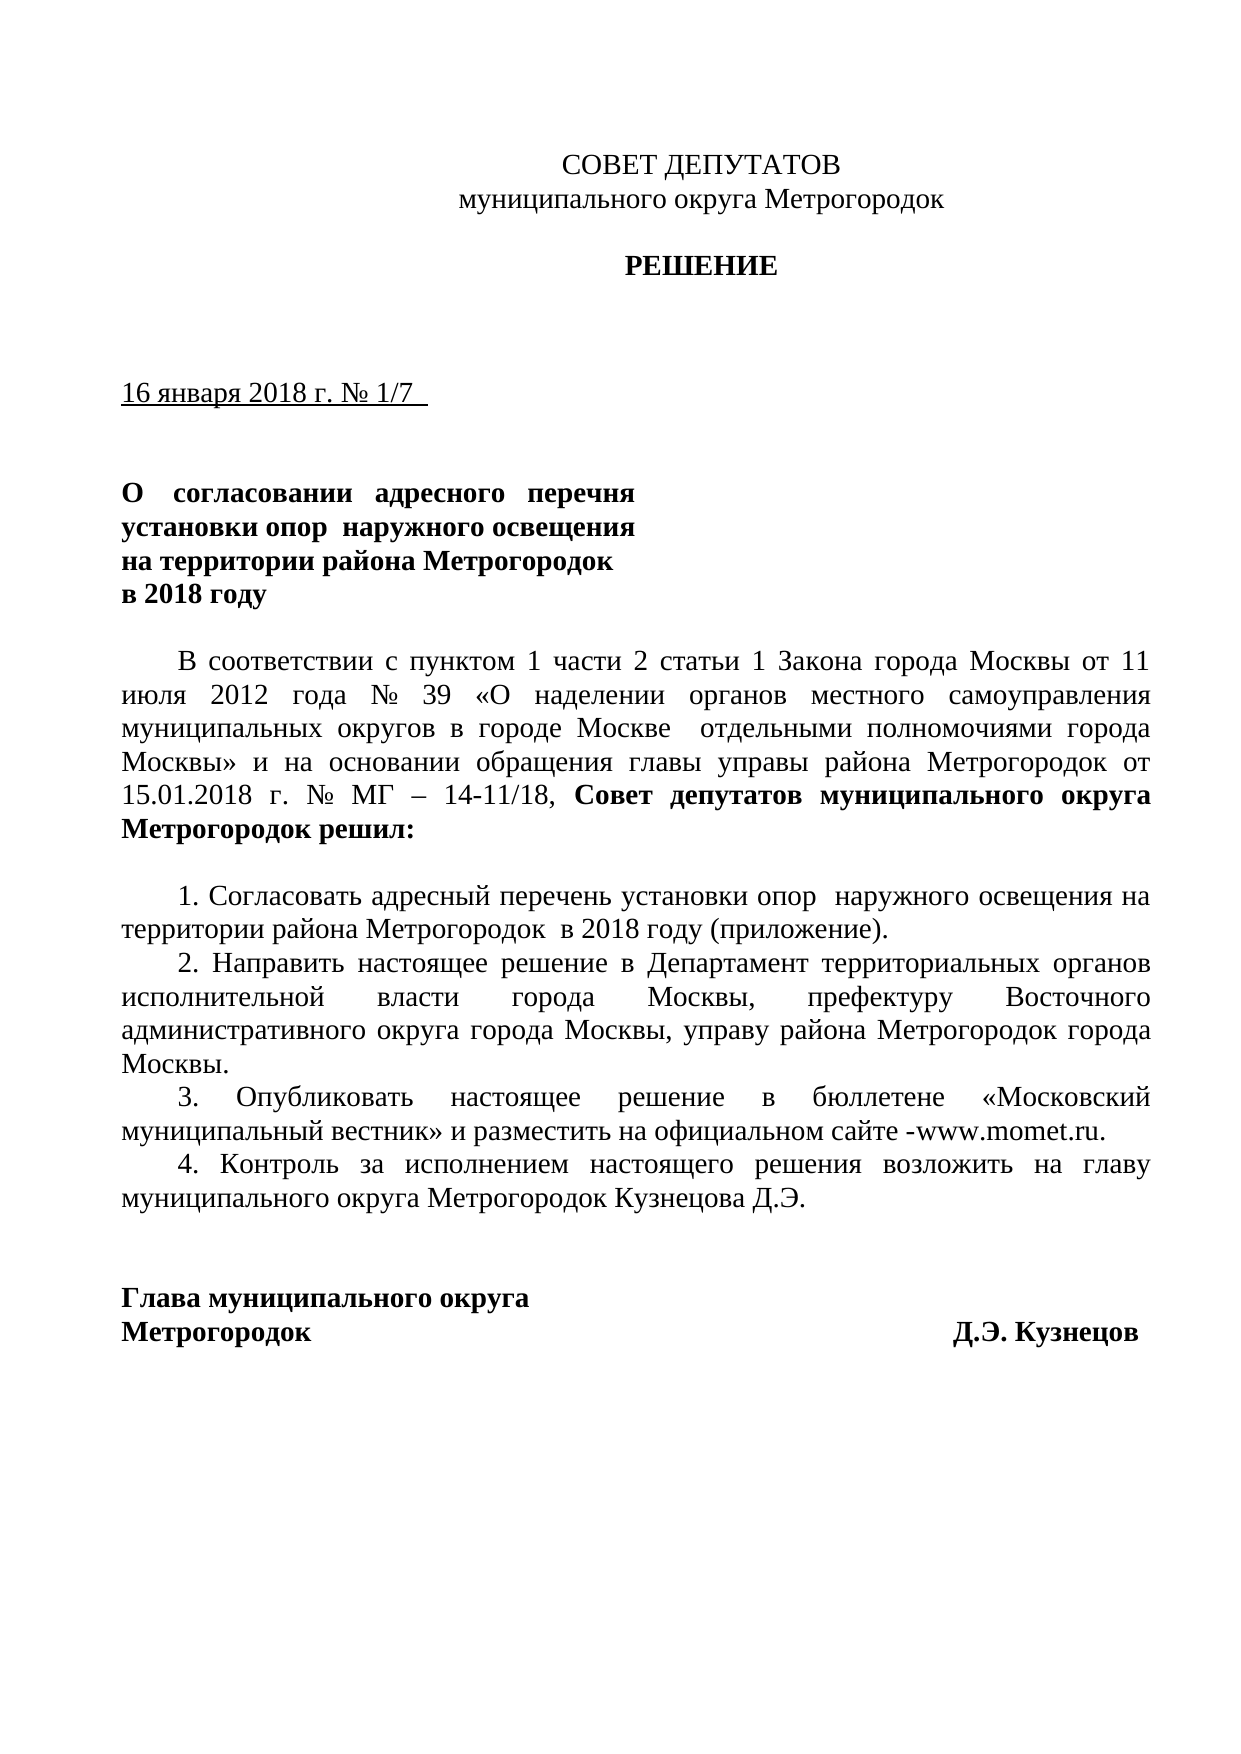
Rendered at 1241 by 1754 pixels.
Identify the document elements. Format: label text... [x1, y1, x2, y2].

text на территории района Метрогородок [121, 543, 1152, 576]
text 4. Контроль за исполнением настоящего решения возложить на главу муниципального округа Метрогородок Кузнецова Д.Э. [121, 1146, 1152, 1213]
text установки опор наружного освещения [121, 509, 1152, 543]
text муниципального округа Метрогородок [177, 181, 1152, 214]
text 3. Опубликовать настоящее решение в бюллетене «Московский муниципальный вестник» и разместить на официальном сайте -www.momet.ru. [121, 1079, 1152, 1146]
text Метрогородок Д.Э. Кузнецов [121, 1314, 1152, 1348]
text В соответствии с пунктом 1 части 2 статьи 1 Закона города Москвы от 11 июля 2012 года № 39 «О наделении органов местного самоуправления муниципальных округов в городе Москве отдельными полномочиями города Москвы» и на основании обращения главы управы района Метрогородок от 15.01.2018 г. № МГ – 14-11/18, Совет депутатов муниципального округа Метрогородок решил: [121, 643, 1152, 844]
text в 2018 году [121, 576, 1152, 610]
text СОВЕТ ДЕПУТАТОВ [177, 147, 1152, 181]
text Глава муниципального округа [121, 1281, 1152, 1314]
text РЕШЕНИЕ [177, 248, 1152, 281]
text 1. Согласовать адресный перечень установки опор наружного освещения на территории района Метрогородок в 2018 году (приложение). [121, 878, 1152, 945]
text О согласовании адресного перечня [121, 476, 1152, 509]
text 2. Направить настоящее решение в Департамент территориальных органов исполнительной власти города Москвы, префектуру Восточного административного округа города Москвы, управу района Метрогородок города Москвы. [121, 945, 1152, 1079]
text 16 января 2018 г. № 1/7 [121, 375, 1152, 408]
